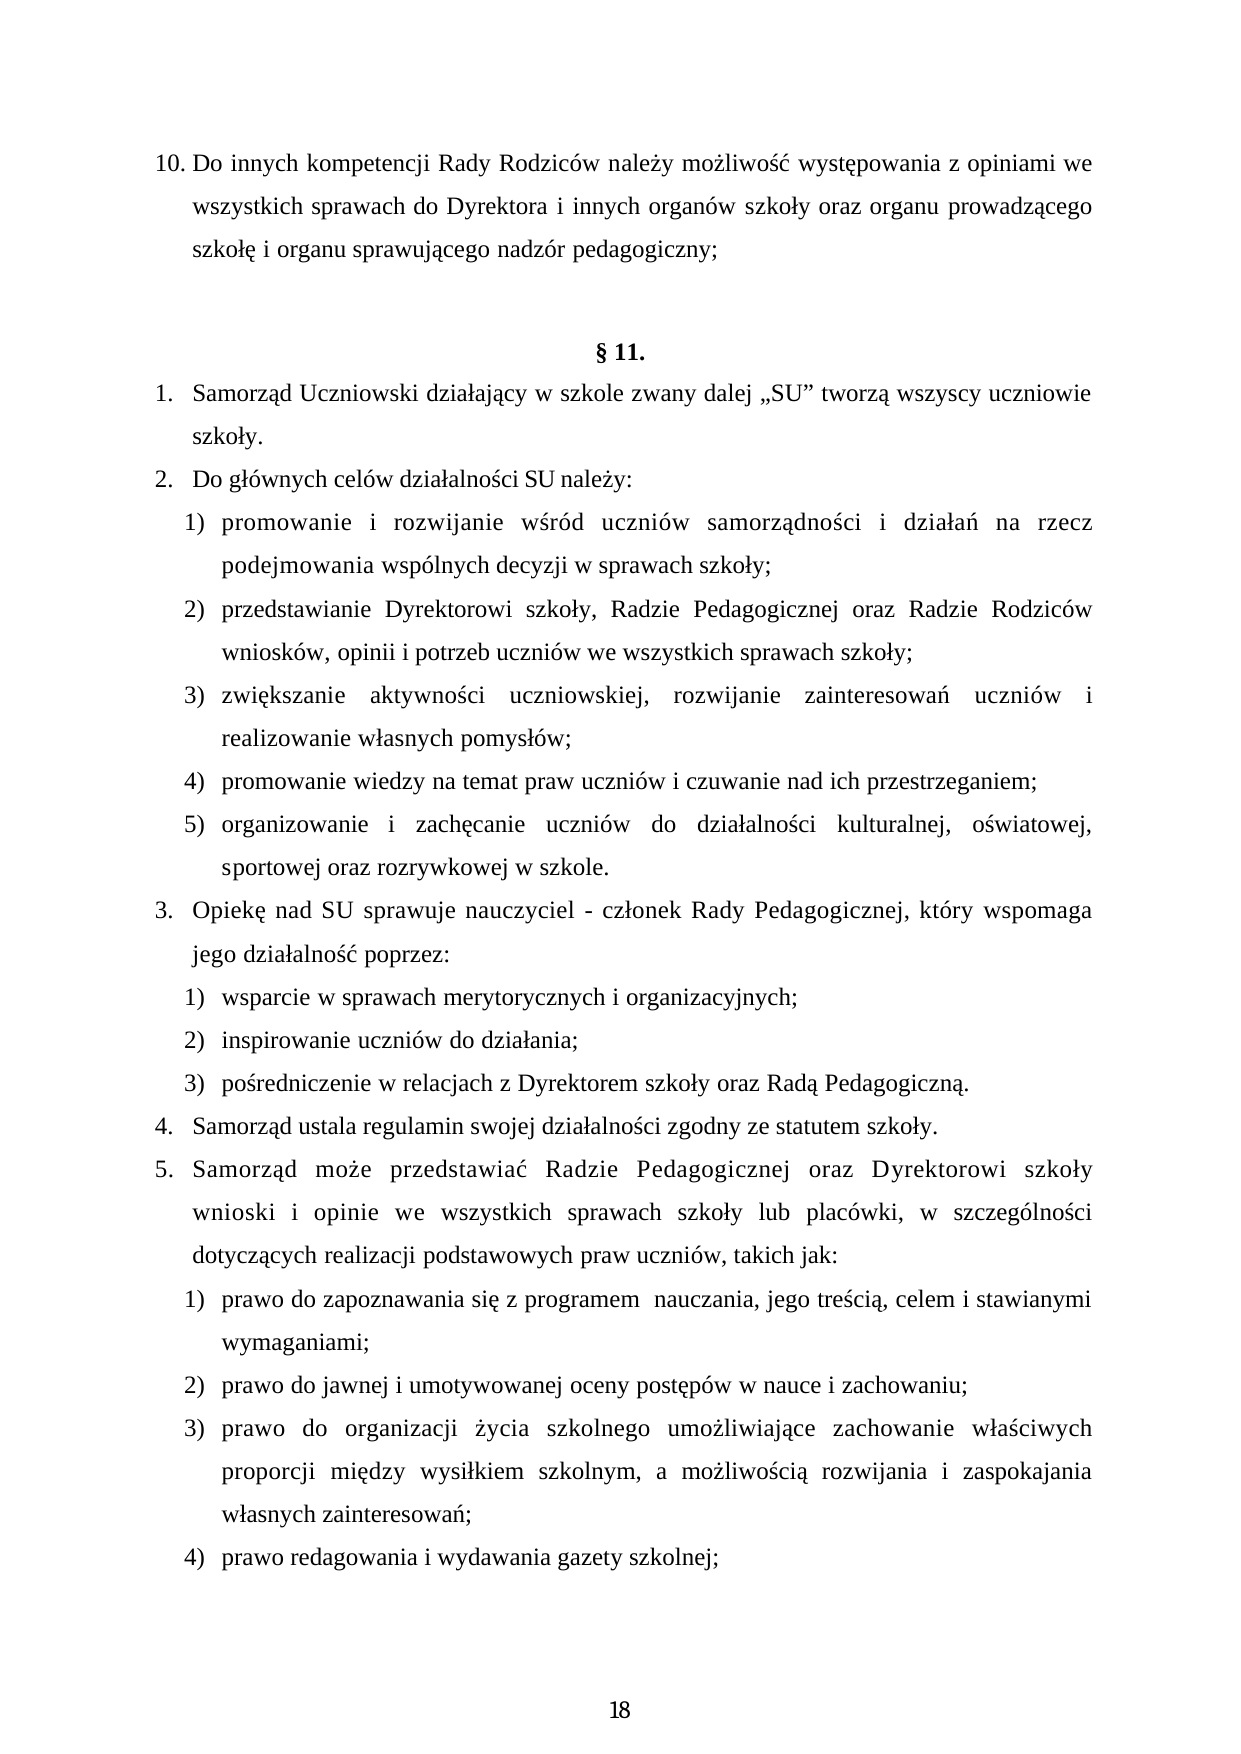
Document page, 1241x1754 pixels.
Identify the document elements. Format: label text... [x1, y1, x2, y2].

list Do innych kompetencji Rady Rodziców należy możliwość występowania z opiniami we wszystkich sprawach do Dyrektora i innych organów szkoły oraz organu prowadzącego szkołę i organu sprawującego nadzór pedagogiczny; [154, 148, 1093, 263]
list Samorząd Uczniowski działający w szkole zwany dalej „SU” tworzą wszyscy uczniowie szkoły. [154, 378, 1093, 450]
list prawo do jawnej i umotywowanej oceny postępów w nauce i zachowaniu; [184, 1370, 1093, 1399]
list przedstawianie Dyrektorowi szkoły, Radzie Pedagogicznej oraz Radzie Rodziców wniosków, opinii i potrzeb uczniów we wszystkich sprawach szkoły; [184, 594, 1093, 666]
list prawo do zapoznawania się z programem nauczania, jego treścią, celem i stawianymi wymaganiami; [184, 1284, 1093, 1356]
list prawo redagowania i wydawania gazety szkolnej; [184, 1542, 1093, 1571]
list promowanie i rozwijanie wśród uczniów samorządności i działań na rzecz podejmowania wspólnych decyzji w sprawach szkoły; [184, 507, 1093, 579]
list Do głównych celów działalności SU należy: [154, 464, 1093, 493]
list promowanie wiedzy na temat praw uczniów i czuwanie nad ich przestrzeganiem; [184, 766, 1093, 795]
list Samorząd może przedstawiać Radzie Pedagogicznej oraz Dyrektorowi szkoły wnioski i opinie we wszystkich sprawach szkoły lub placówki, w szczególności dotyczących realizacji podstawowych praw uczniów, takich jak: [154, 1154, 1093, 1269]
list Opiekę nad SU sprawuje nauczyciel - członek Rady Pedagogicznej, który wspomaga jego działalność poprzez: [154, 896, 1093, 967]
text § 11. [148, 337, 1093, 366]
list Samorząd ustala regulamin swojej działalności zgodny ze statutem szkoły. [154, 1111, 1093, 1140]
list inspirowanie uczniów do działania; [184, 1025, 1093, 1054]
list zwiększanie aktywności uczniowskiej, rozwijanie zainteresowań uczniów i realizowanie własnych pomysłów; [184, 680, 1093, 752]
list pośredniczenie w relacjach z Dyrektorem szkoły oraz Radą Pedagogiczną. [184, 1068, 1093, 1097]
list organizowanie i zachęcanie uczniów do działalności kulturalnej, oświatowej, sportowej oraz rozrywkowej w szkole. [184, 809, 1093, 881]
list prawo do organizacji życia szkolnego umożliwiające zachowanie właściwych proporcji między wysiłkiem szkolnym, a możliwością rozwijania i zaspokajania własnych zainteresowań; [184, 1413, 1093, 1528]
list wsparcie w sprawach merytorycznych i organizacyjnych; [184, 982, 1093, 1011]
